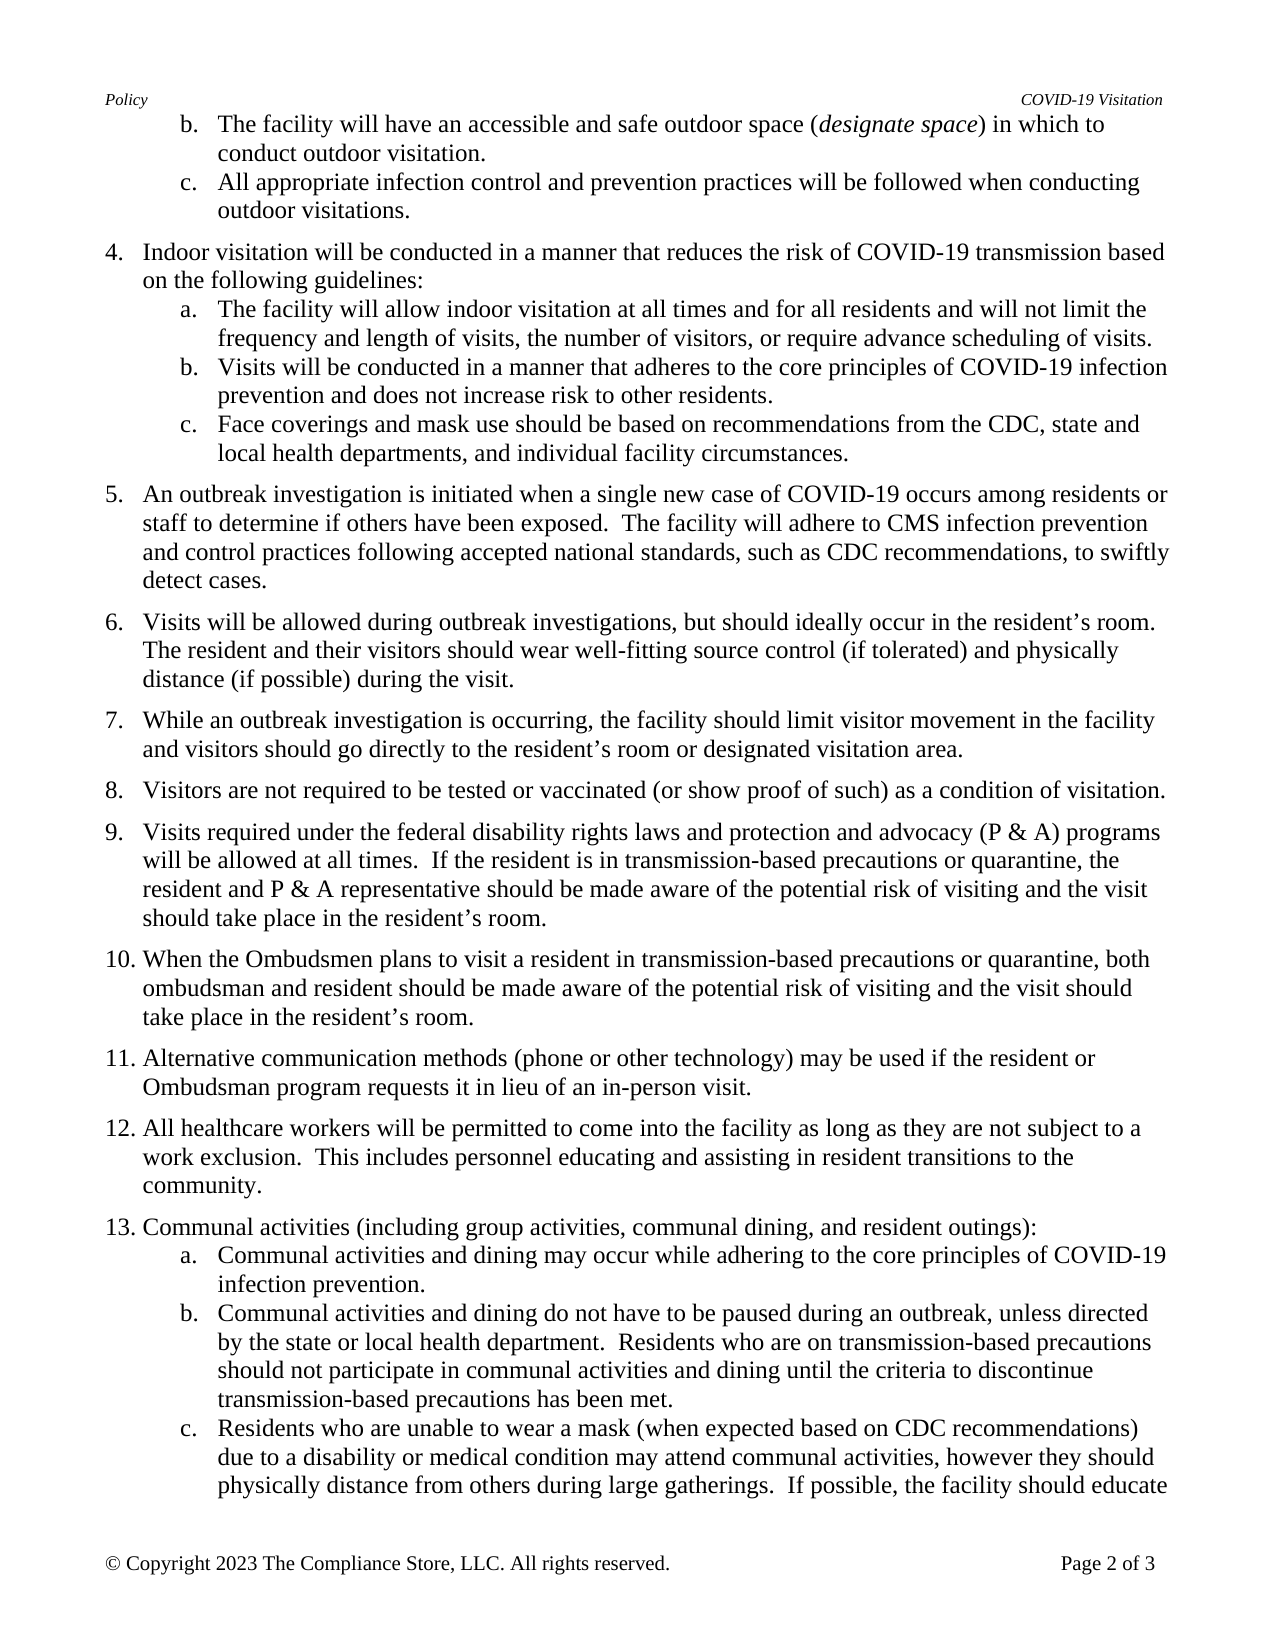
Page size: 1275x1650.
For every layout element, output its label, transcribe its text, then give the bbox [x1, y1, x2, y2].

list The facility will allow indoor visitation at all times and for all residents and will not limit the frequency and length of visits, the number of visitors, or require advance scheduling of visits. [180, 294, 1174, 352]
list Alternative communication methods (phone or other technology) may be used if the resident or Ombudsman program requests it in lieu of an in-person visit. [105, 1043, 1174, 1100]
list Communal activities (including group activities, communal dining, and resident outings): [105, 1212, 1174, 1240]
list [180, 1413, 1174, 1499]
list While an outbreak investigation is occurring, the facility should limit visitor movement in the facility and visitors should go directly to the resident’s room or designated visitation area. [105, 705, 1174, 763]
list Visits will be allowed during outbreak investigations, but should ideally occur in the resident’s room. The resident and their visitors should wear well-fitting source control (if tolerated) and physically distance (if possible) during the visit. [105, 607, 1174, 693]
list When the Ombudsmen plans to visit a resident in transmission-based precautions or quarantine, both ombudsman and resident should be made aware of the potential risk of visiting and the visit should take place in the resident’s room. [105, 944, 1174, 1030]
list All healthcare workers will be permitted to come into the facility as long as they are not subject to a work exclusion. This includes personnel educating and assisting in resident transitions to the community. [105, 1113, 1174, 1199]
list The facility will have an accessible and safe outdoor space (designate space) in which to conduct outdoor visitation. [180, 109, 1174, 167]
list Face coverings and mask use should be based on recommendations from the CDC, state and local health departments, and individual facility circumstances. [180, 409, 1174, 467]
list Visits required under the federal disability rights laws and protection and advocacy (P & A) programs will be allowed at all times. If the resident is in transmission-based precautions or quarantine, the resident and P & A representative should be made aware of the potential risk of visiting and the visit should take place in the resident’s room. [105, 817, 1174, 932]
list Indoor visitation will be conducted in a manner that reduces the risk of COVID-19 transmission based on the following guidelines: [105, 237, 1174, 294]
list Visitors are not required to be tested or vaccinated (or show proof of such) as a condition of visitation. [105, 775, 1174, 804]
list Visits will be conducted in a manner that adheres to the core principles of COVID-19 infection prevention and does not increase risk to other residents. [180, 352, 1174, 409]
list All appropriate infection control and prevention practices will be followed when conducting outdoor visitations. [180, 167, 1174, 224]
list An outbreak investigation is initiated when a single new case of COVID-19 occurs among residents or staff to determine if others have been exposed. The facility will adhere to CMS infection prevention and control practices following accepted national standards, such as CDC recommendations, to swiftly detect cases. [105, 479, 1174, 594]
list Communal activities and dining may occur while adhering to the core principles of COVID-19 infection prevention. [180, 1240, 1174, 1298]
list Communal activities and dining do not have to be paused during an outbreak, unless directed by the state or local health department. Residents who are on transmission-based precautions should not participate in communal activities and dining until the criteria to discontinue transmission-based precautions has been met. [180, 1298, 1174, 1413]
